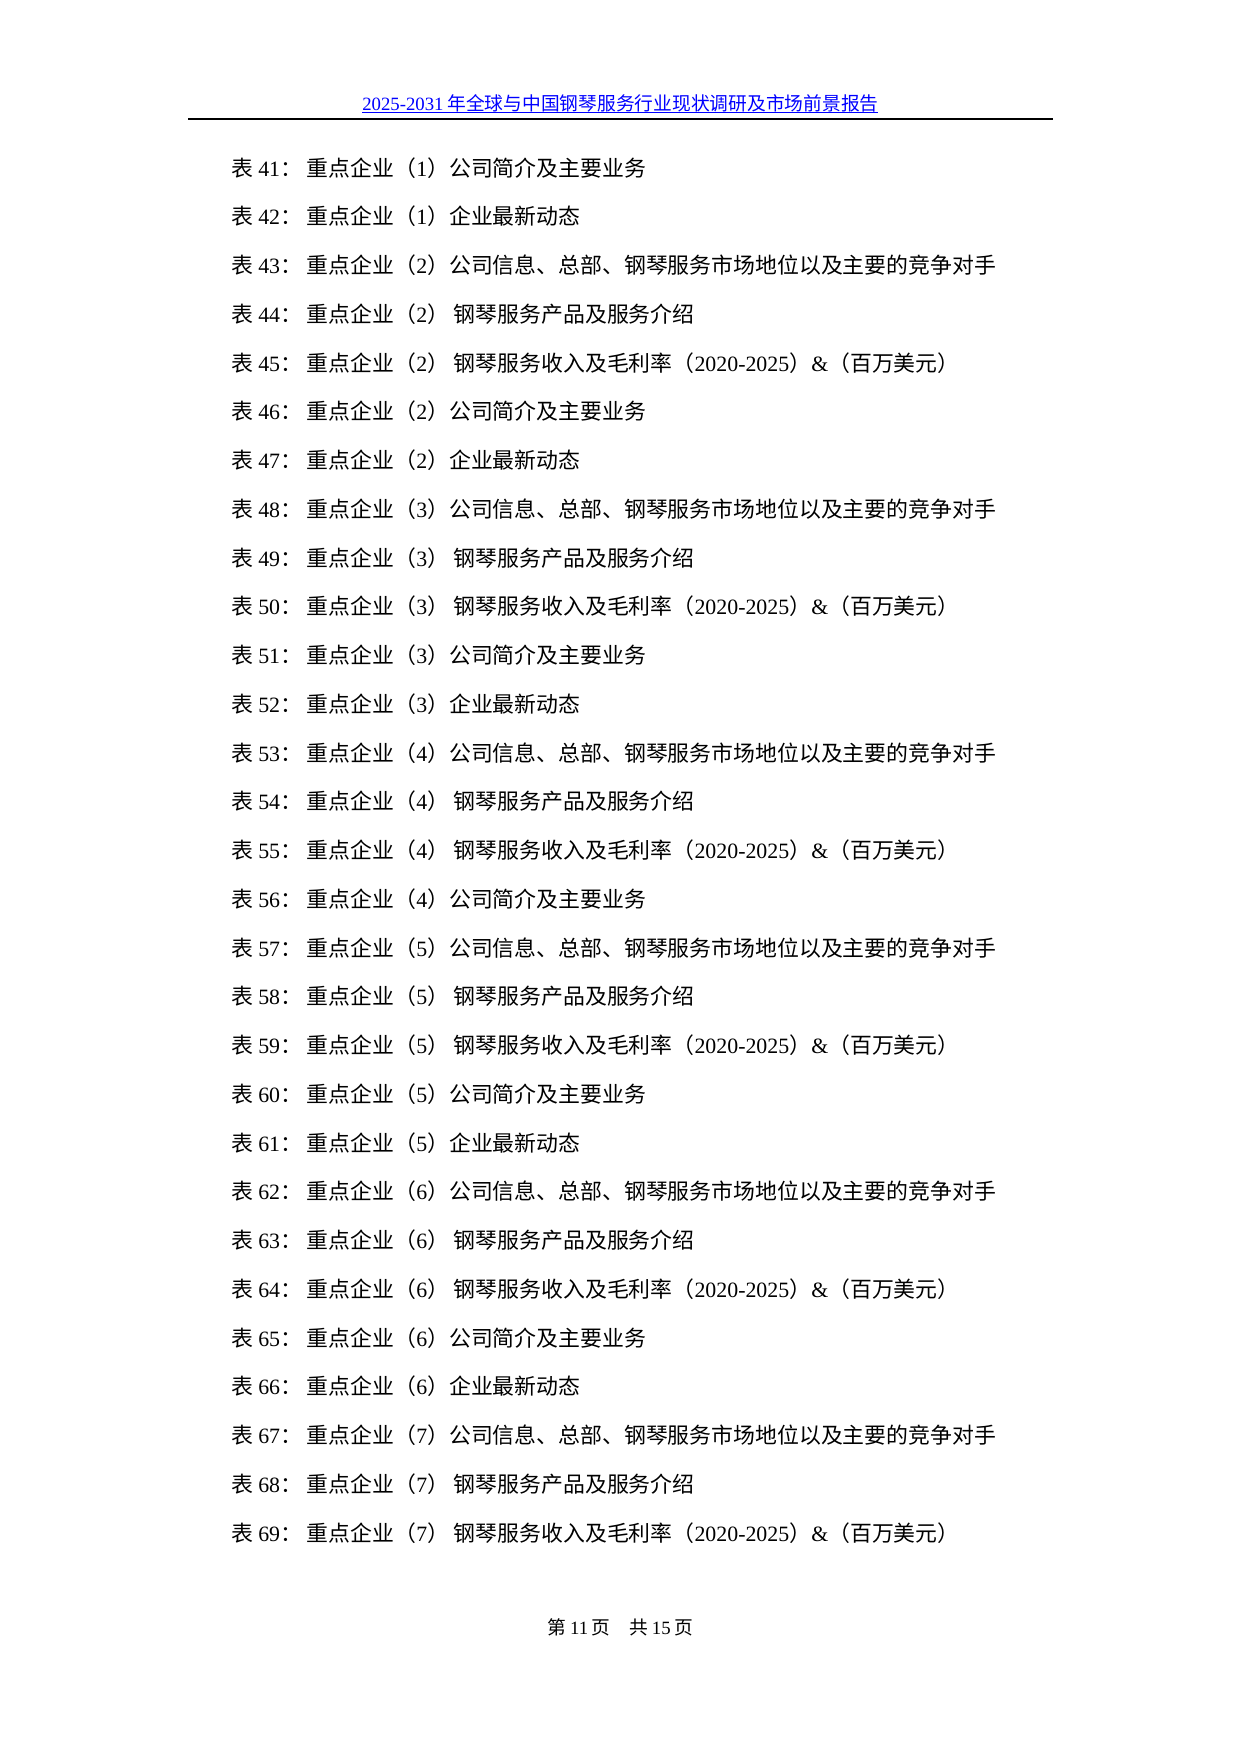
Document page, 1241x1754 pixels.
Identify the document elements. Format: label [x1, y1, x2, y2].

text [187, 150, 1053, 1548]
